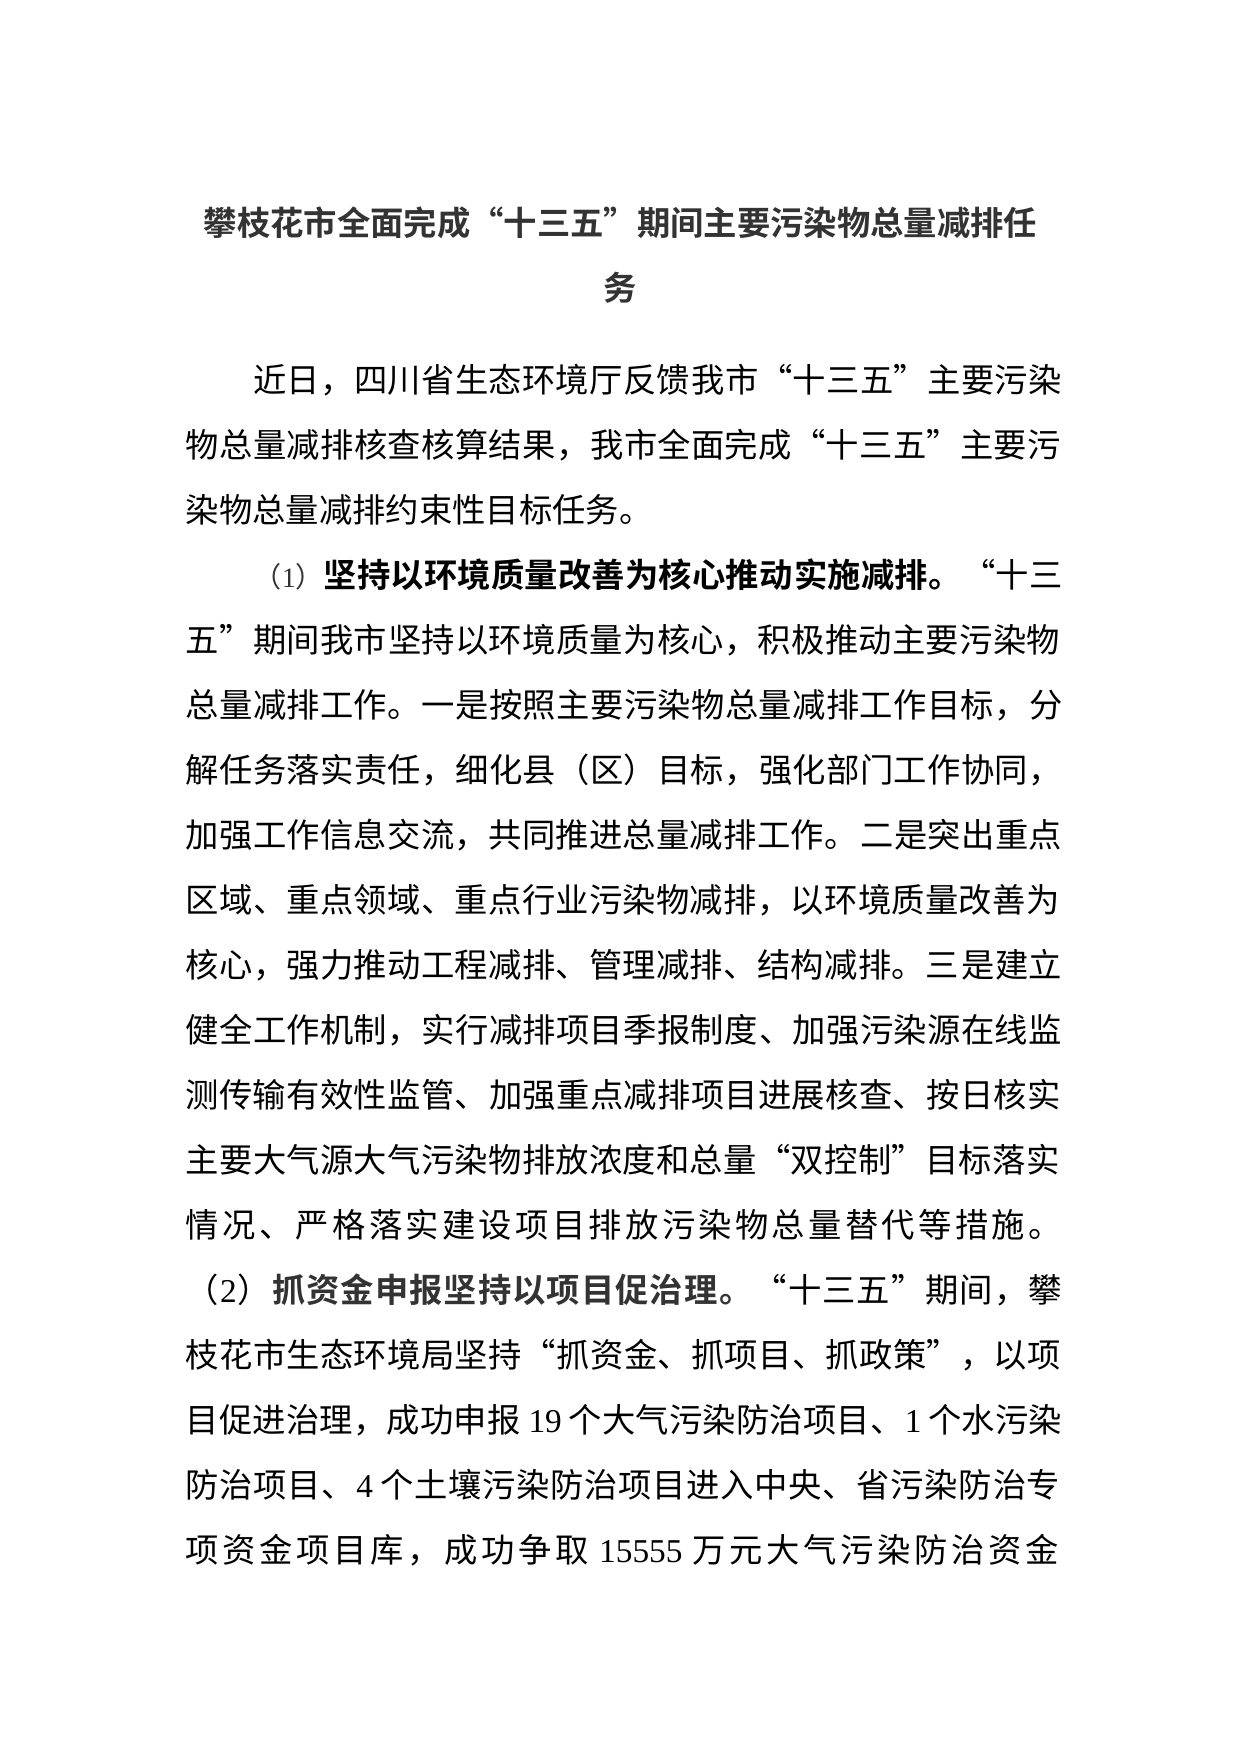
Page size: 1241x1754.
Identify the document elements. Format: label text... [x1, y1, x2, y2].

text 近日，四川省生态环境厅反馈我市“十三五”主要污染物总量减排核查核算结果，我市全面完成“十三五”主要污染物总量减排约束性目标任务。 [186, 345, 1062, 540]
text 攀枝花市全面完成“十三五”期间主要污染物总量减排任务 [187, 188, 1053, 318]
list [186, 540, 1062, 1580]
